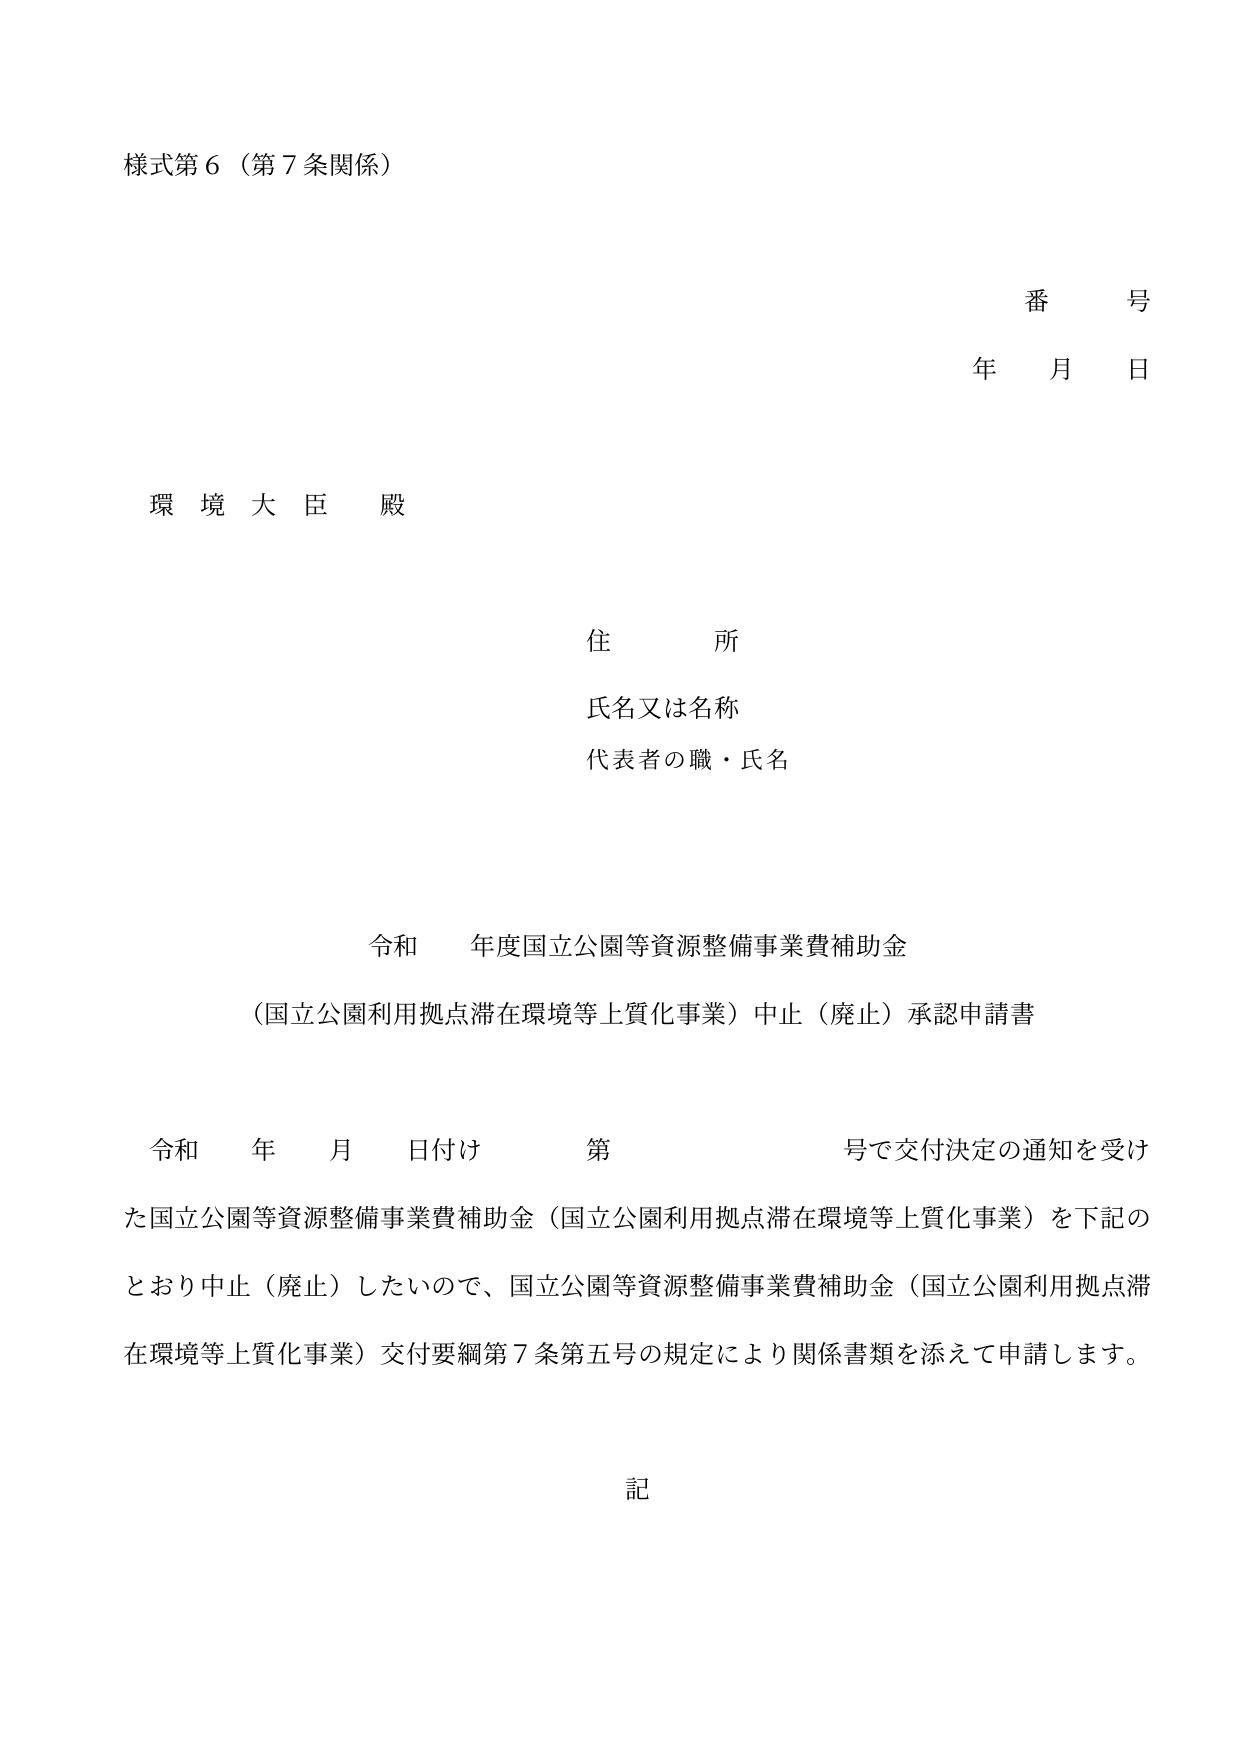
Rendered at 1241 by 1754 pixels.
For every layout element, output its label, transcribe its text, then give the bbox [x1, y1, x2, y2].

text 記 [123, 1454, 1152, 1522]
text 様式第６（第７条関係） [123, 130, 1152, 198]
text 令和 年度国立公園等資源整備事業費補助金 [123, 911, 1152, 979]
text （国立公園利用拠点滞在環境等上質化事業）中止（廃止）承認申請書 [123, 979, 1152, 1047]
text 年 月 日 [123, 334, 1152, 402]
text 住 所 [123, 605, 1152, 673]
text 番 号 [123, 266, 1152, 334]
text 環 境 大 臣 殿 [123, 469, 1152, 537]
text 令和 年 月 日付け 第 号で交付決定の通知を受けた国立公園等資源整備事業費補助金（国立公園利用拠点滞在環境等上質化事業）を下記のとおり中止（廃止）したいので、国立公園等資源整備事業費補助金（国立公園利用拠点滞在環境等上質化事業）交付要綱第７条第五号の規定により関係書類を添えて申請します。 [123, 1115, 1152, 1386]
text 氏名又は名称 [123, 673, 1152, 741]
text 代表者の職・氏名 [123, 741, 1152, 775]
